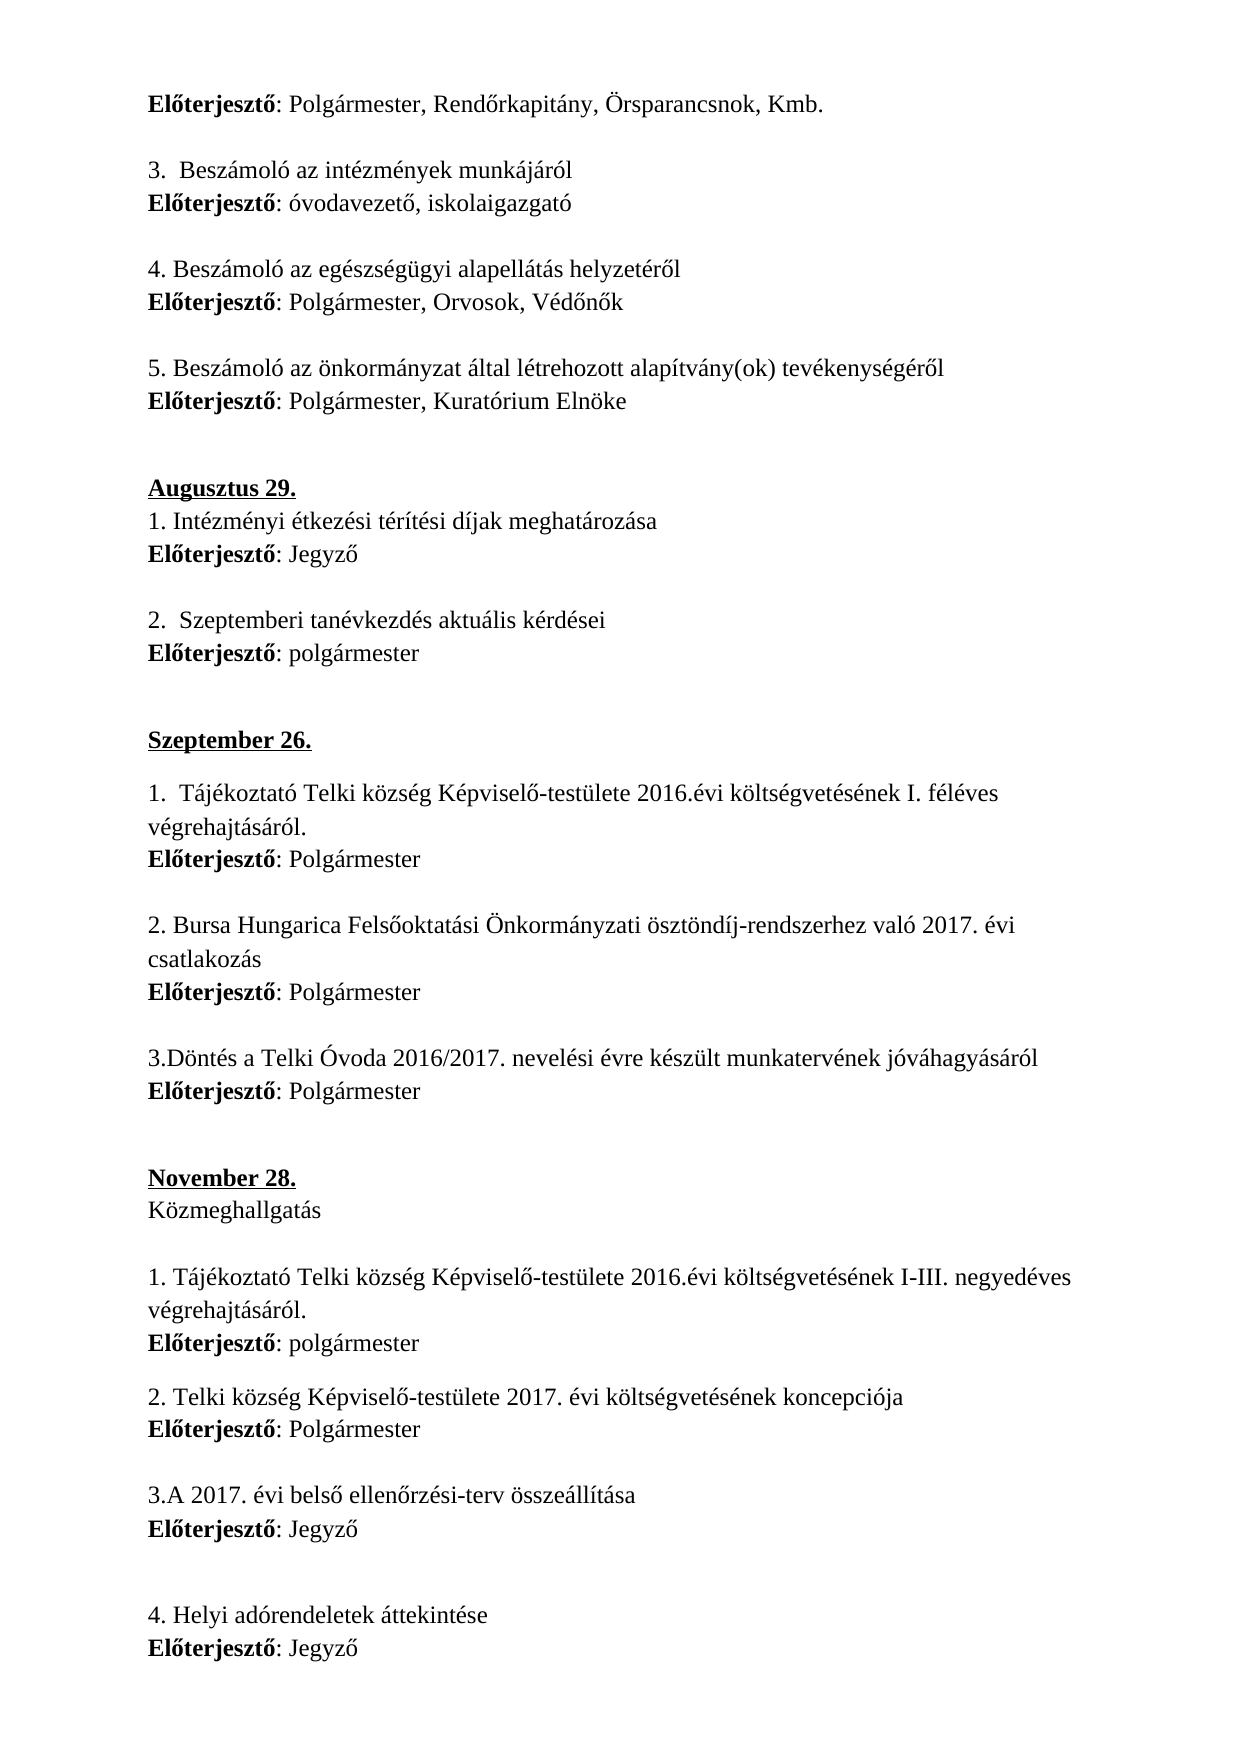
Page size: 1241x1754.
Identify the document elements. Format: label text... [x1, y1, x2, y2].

text 1. Intézményi étkezési térítési díjak meghatározása [148, 506, 1092, 534]
text Előterjesztő: Polgármester [148, 1076, 1092, 1104]
text Előterjesztő: Polgármester, Kuratórium Elnöke [148, 386, 1092, 414]
text 3.Döntés a Telki Óvoda 2016/2017. nevelési évre készült munkatervének jóváhagyásáról [148, 1043, 1092, 1071]
text Előterjesztő: Polgármester [148, 844, 1092, 873]
text Előterjesztő: Polgármester, Orvosok, Védőnők [148, 287, 1092, 316]
text Szeptember 26. [148, 725, 1092, 753]
text Előterjesztő: Polgármester [148, 1414, 1092, 1443]
text Előterjesztő: óvodavezető, iskolaigazgató [148, 188, 1092, 216]
text 4. Beszámoló az egészségügyi alapellátás helyzetéről [148, 254, 1092, 282]
text Előterjesztő: Jegyző [148, 1514, 1092, 1542]
text 5. Beszámoló az önkormányzat által létrehozott alapítvány(ok) tevékenységéről [148, 353, 1092, 382]
text Előterjesztő: polgármester [148, 638, 1092, 667]
text Előterjesztő: Jegyző [148, 1633, 1092, 1662]
text 3. Beszámoló az intézmények munkájáról [148, 155, 1092, 183]
text Közmeghallgatás [148, 1196, 1092, 1224]
text 1. Tájékoztató Telki község Képviselő-testülete 2016.évi költségvetésének I. féléves végrehajtásáról. [148, 778, 1092, 840]
text 2. Telki község Képviselő-testülete 2017. évi költségvetésének koncepciója [148, 1382, 1092, 1410]
text Előterjesztő: Polgármester [148, 977, 1092, 1005]
text Előterjesztő: Polgármester, Rendőrkapitány, Örsparancsnok, Kmb. [148, 89, 1092, 117]
text 3.A 2017. évi belső ellenőrzési-terv összeállítása [148, 1481, 1092, 1509]
text Előterjesztő: Jegyző [148, 539, 1092, 567]
text 2. Bursa Hungarica Felsőoktatási Önkormányzati ösztöndíj-rendszerhez való 2017. évi csatlakozás [148, 911, 1092, 972]
text 2. Szeptemberi tanévkezdés aktuális kérdései [148, 605, 1092, 633]
text 1. Tájékoztató Telki község Képviselő-testülete 2016.évi költségvetésének I-III. negyedéves végrehajtásáról. [148, 1262, 1092, 1323]
text Augusztus 29. [148, 473, 1092, 501]
text Előterjesztő: polgármester [148, 1328, 1092, 1356]
text November 28. [148, 1163, 1092, 1191]
text 4. Helyi adórendeletek áttekintése [148, 1601, 1092, 1629]
